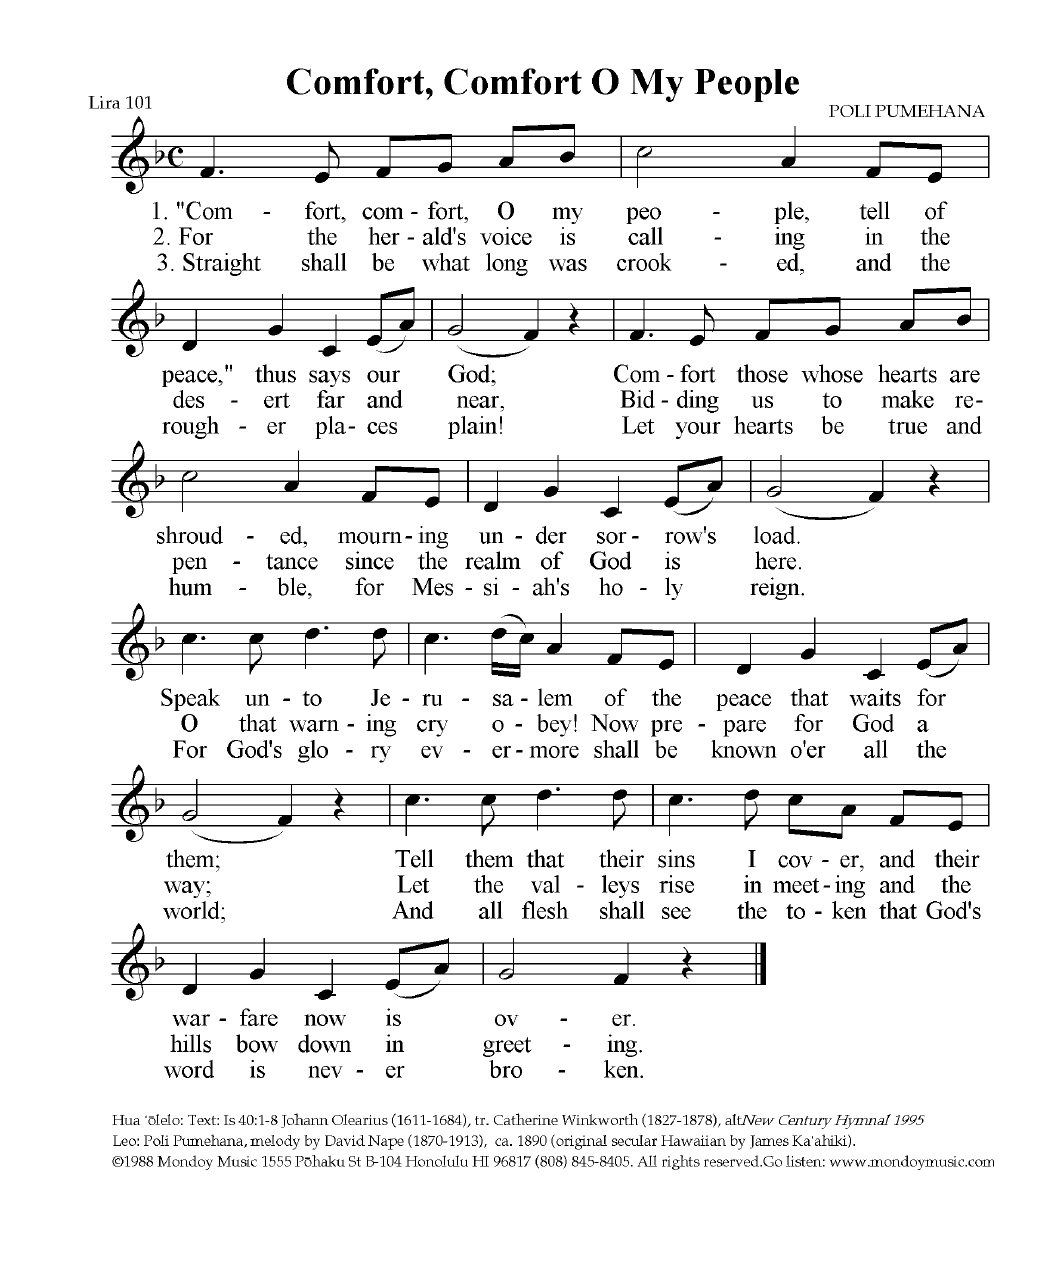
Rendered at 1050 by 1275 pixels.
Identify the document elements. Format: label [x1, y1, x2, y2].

picture [79, 61, 994, 1177]
